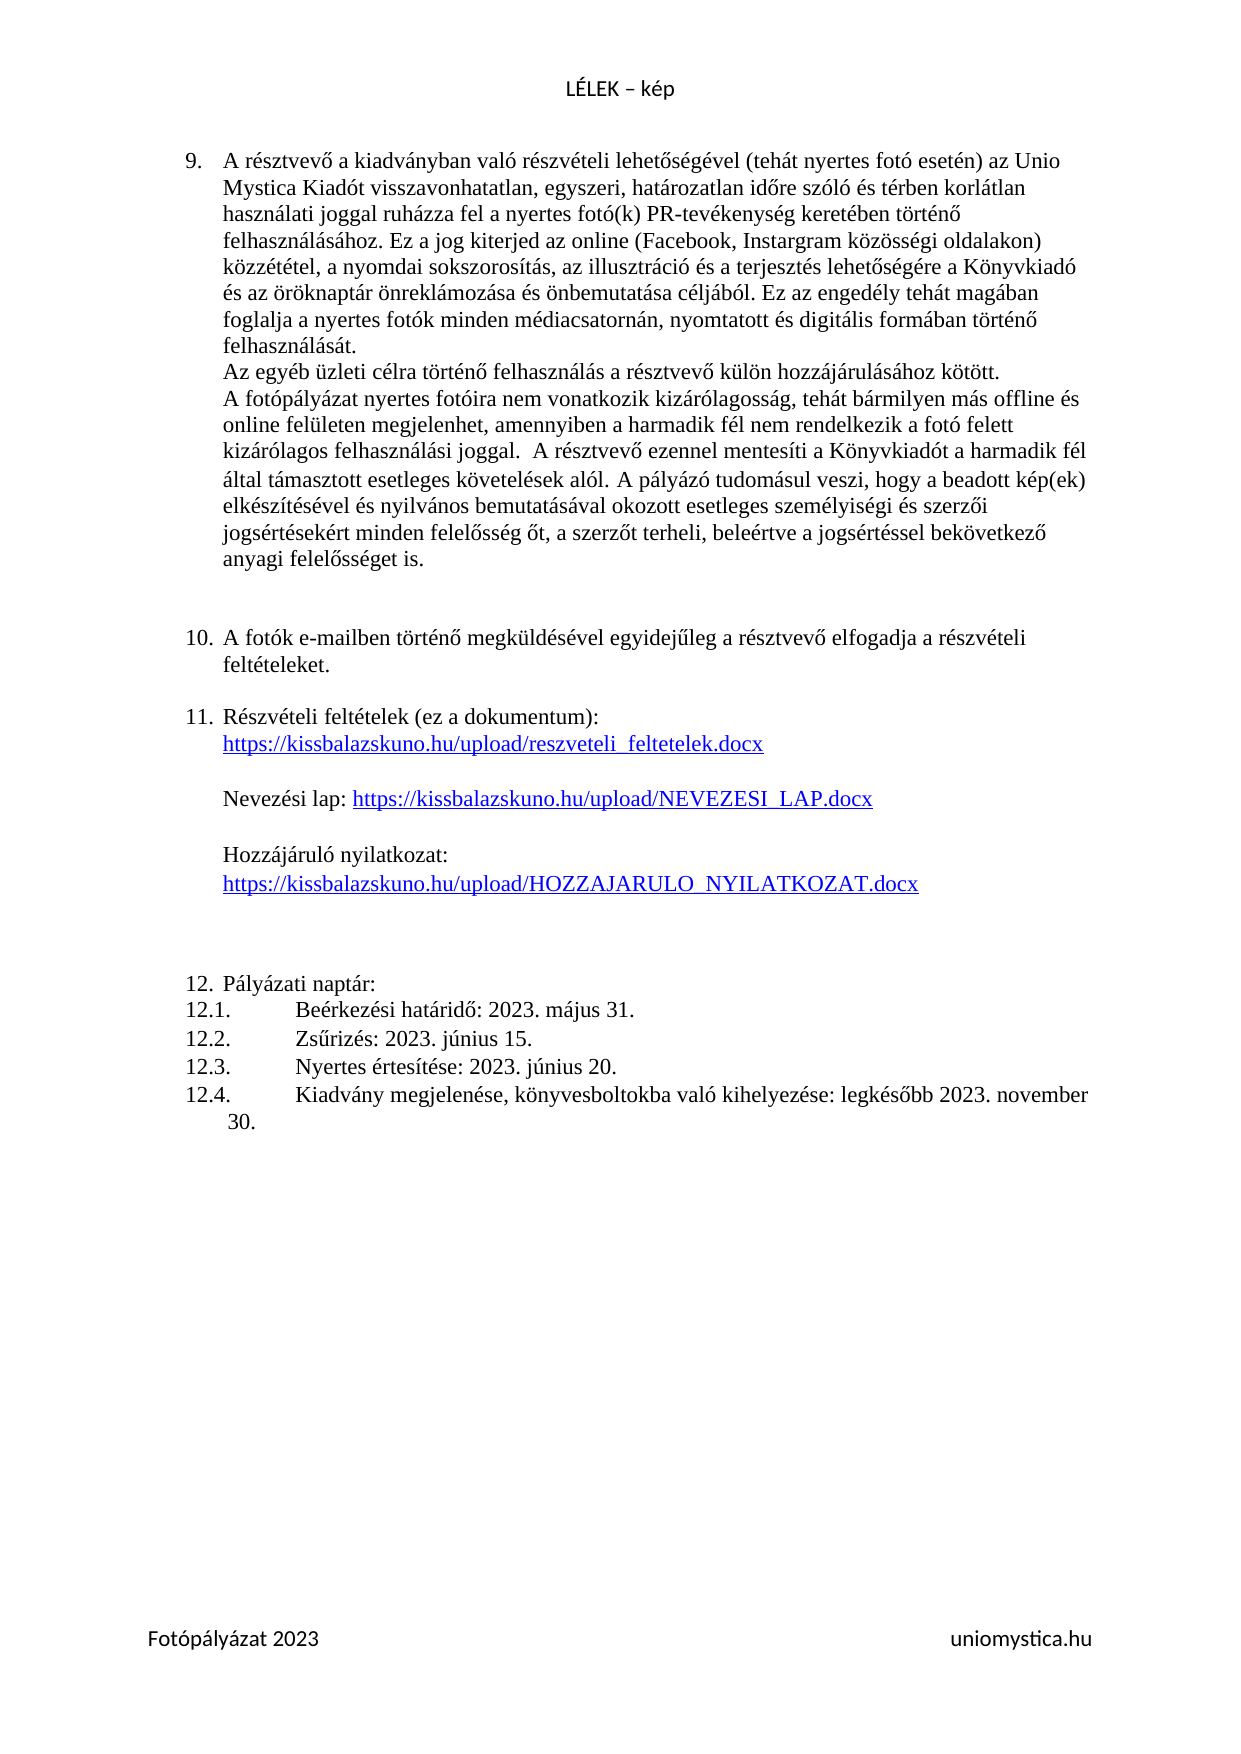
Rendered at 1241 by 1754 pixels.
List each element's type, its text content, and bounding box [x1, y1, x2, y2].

list A fotópályázat nyertes fotóira nem vonatkozik kizárólagosság, tehát bármilyen más offline és online felületen megjelenhet, amennyiben a harmadik fél nem rendelkezik a fotó felett kizárólagos felhasználási joggal. A résztvevő ezennel mentesíti a Könyvkiadót a harmadik fél által támasztott esetleges követelések alól. A pályázó tudomásul veszi, hogy a beadott kép(ek) elkészítésével és nyilvános bemutatásával okozott esetleges személyiségi és szerzői jogsértésekért minden felelősség őt, a szerzőt terheli, beleértve a jogsértéssel bekövetkező anyagi felelősséget is. [223, 385, 1093, 572]
list Nyertes értesítése: 2023. június 20. [185, 1053, 1093, 1079]
list Hozzájáruló nyilatkozat: https://kissbalazskuno.hu/upload/HOZZAJARULO_NYILATKOZAT.docx [223, 841, 1093, 896]
list Zsűrizés: 2023. június 15. [185, 1024, 1093, 1051]
list Az egyéb üzleti célra történő felhasználás a résztvevő külön hozzájárulásához kötött. [223, 358, 1093, 385]
list Részvételi feltételek (ez a dokumentum): https://kissbalazskuno.hu/upload/reszveteli_feltetelek.docx [185, 703, 1093, 756]
list Beérkezési határidő: 2023. május 31. [185, 996, 1093, 1022]
list A résztvevő a kiadványban való részvételi lehetőségével (tehát nyertes fotó esetén) az Unio Mystica Kiadót visszavonhatatlan, egyszeri, határozatlan időre szóló és térben korlátlan használati joggal ruházza fel a nyertes fotó(k) PR-tevékenység keretében történő felhasználásához. Ez a jog kiterjed az online (Facebook, Instargram közösségi oldalakon) közzététel, a nyomdai sokszorosítás, az illusztráció és a terjesztés lehetőségére a Könyvkiadó és az öröknaptár önreklámozása és önbemutatása céljából. Ez az engedély tehát magában foglalja a nyertes fotók minden médiacsatornán, nyomtatott és digitális formában történő felhasználását. [185, 148, 1093, 358]
list A fotók e-mailben történő megküldésével egyidejűleg a résztvevő elfogadja a részvételi feltételeket. [185, 624, 1093, 677]
list Kiadvány megjelenése, könyvesboltokba való kihelyezése: legkésőbb 2023. november 30. [185, 1081, 1093, 1134]
list Pályázati naptár: [185, 970, 1093, 996]
list Nevezési lap: https://kissbalazskuno.hu/upload/NEVEZESI_LAP.docx [223, 756, 1093, 811]
